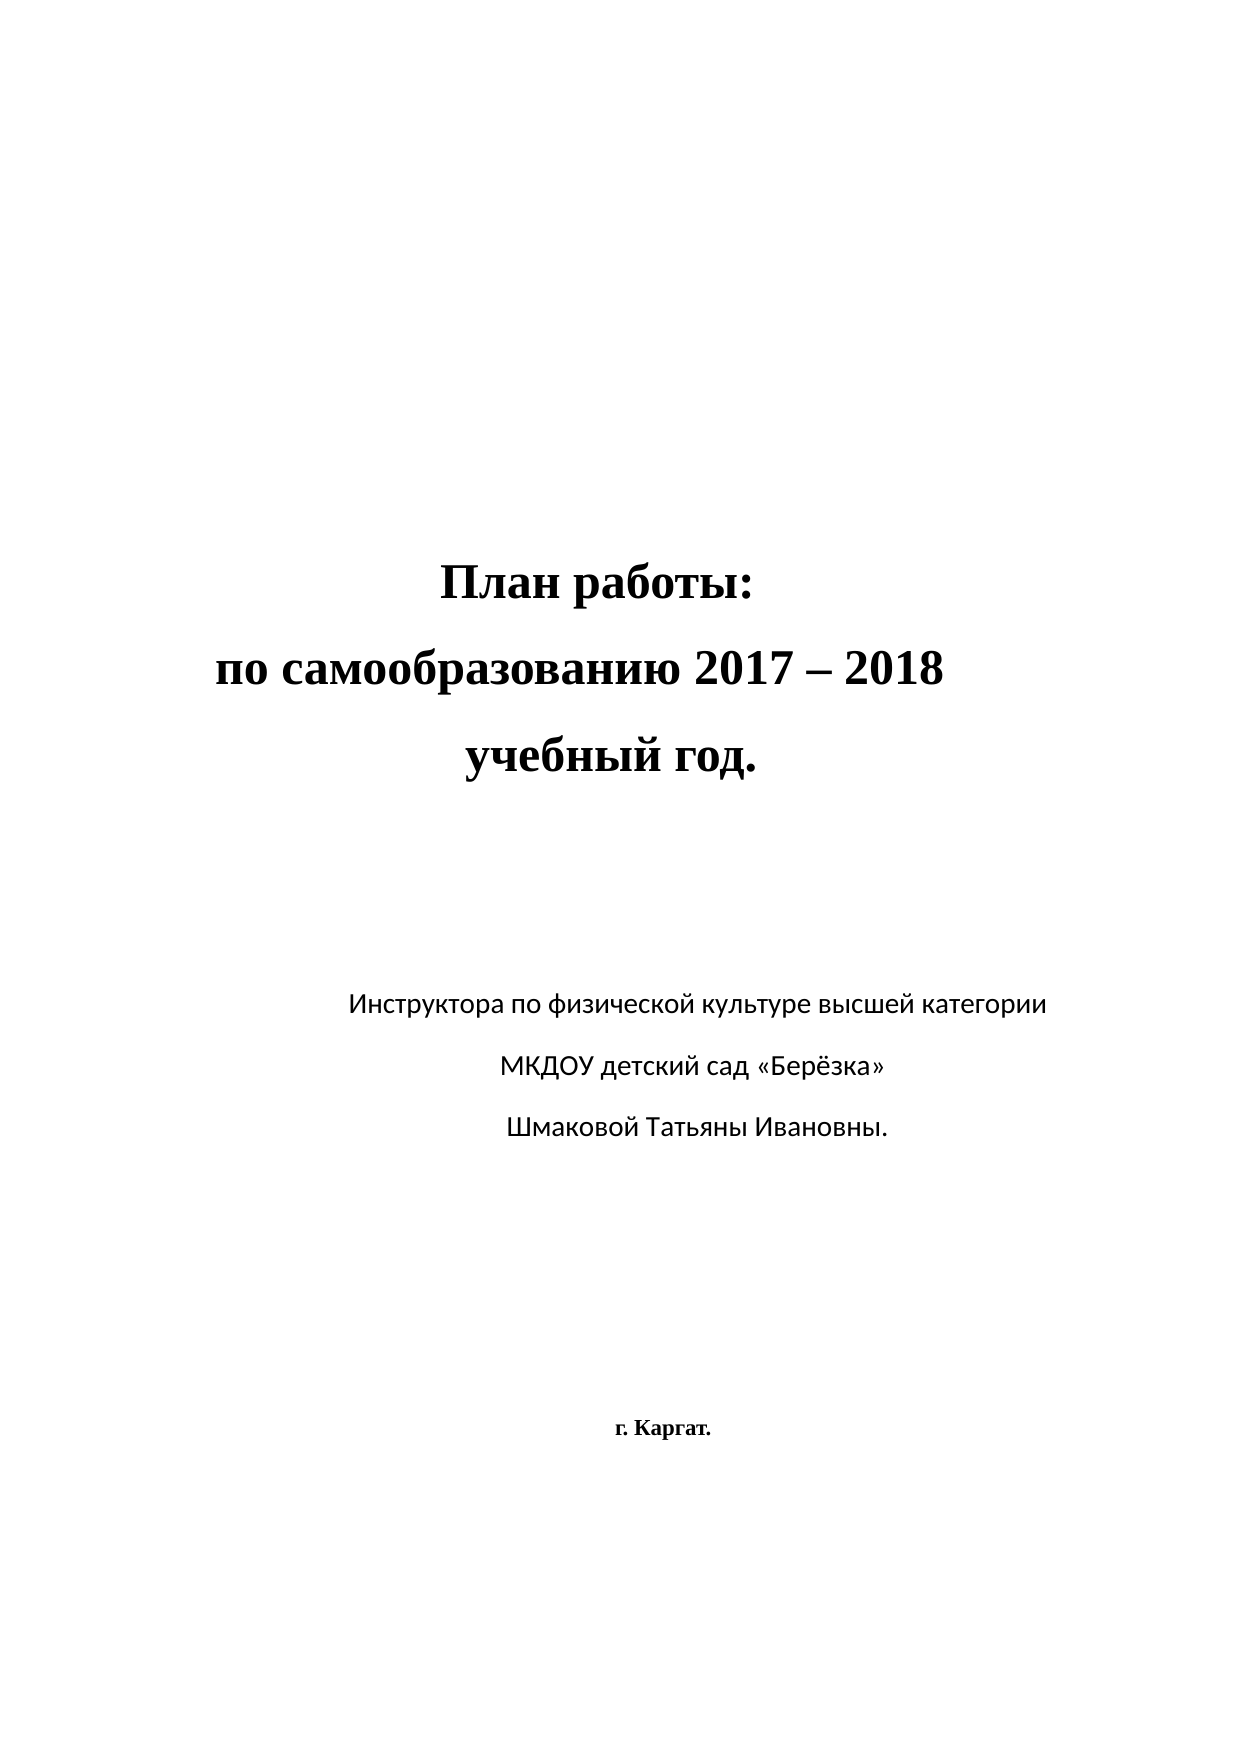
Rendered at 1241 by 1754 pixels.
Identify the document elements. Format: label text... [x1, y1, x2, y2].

text Инструктора по физической культуре высшей категории [177, 985, 1152, 1020]
subtitle по самообразованию 2017 – 2018 [177, 638, 1152, 696]
subtitle г. Каргат. [177, 1414, 1152, 1441]
subtitle План работы: [177, 551, 1152, 609]
subtitle учебный год. [177, 725, 1152, 782]
text Шмаковой Татьяны Ивановны. [177, 1108, 1152, 1144]
text МКДОУ детский сад «Берёзка» [177, 1047, 1152, 1082]
